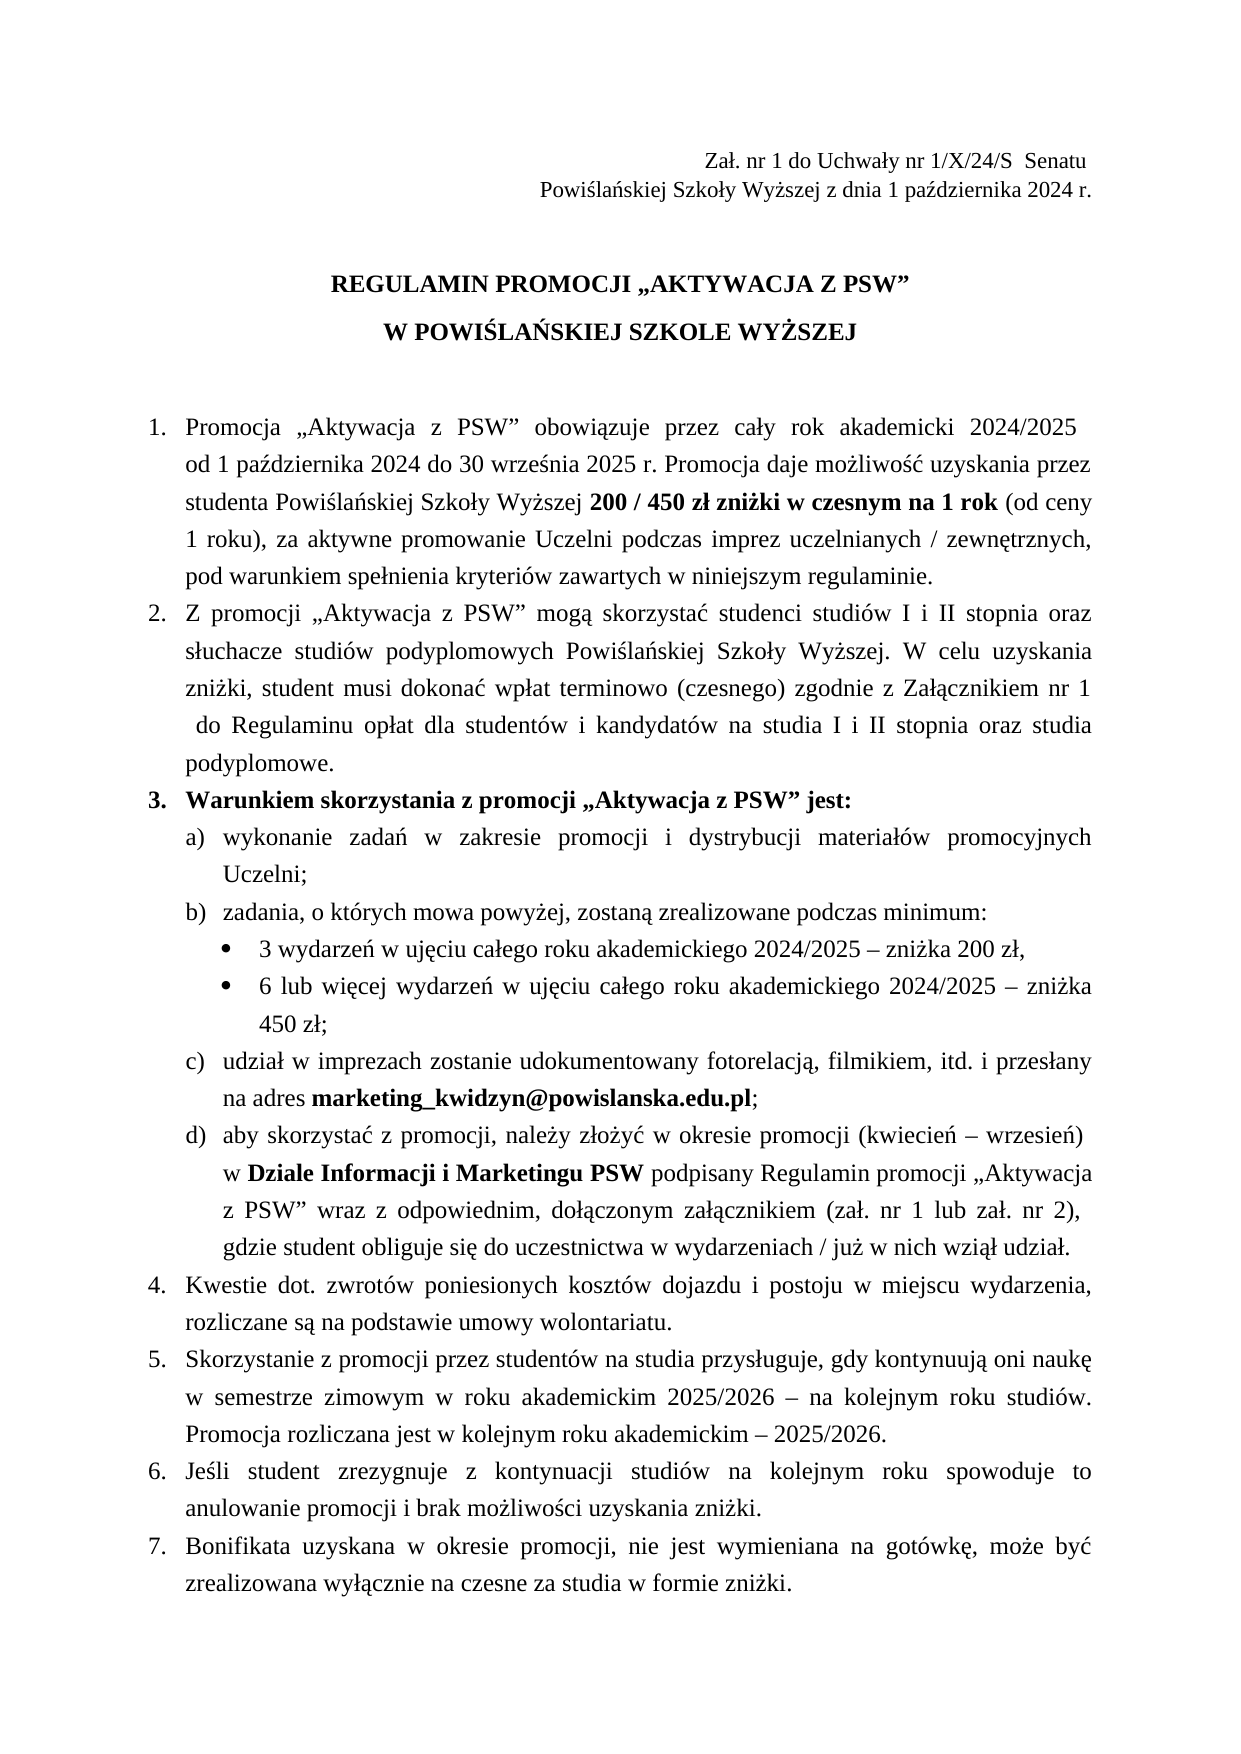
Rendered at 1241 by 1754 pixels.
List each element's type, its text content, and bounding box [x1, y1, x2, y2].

text Zał. nr 1 do Uchwały nr 1/X/24/S Senatu Powiślańskiej Szkoły Wyższej z dnia 1 października 2024 r. [516, 148, 1093, 202]
list aby skorzystać z promocji, należy złożyć w okresie promocji (kwiecień – wrzesień) w Dziale Informacji i Marketingu PSW podpisany Regulamin promocji „Aktywacja z PSW” wraz z odpowiednim, dołączonym załącznikiem (zał. nr 1 lub zał. nr 2), gdzie student obliguje się do uczestnictwa w wydarzeniach / już w nich wziął udział. [185, 1121, 1093, 1261]
list 6 lub więcej wydarzeń w ujęciu całego roku akademickiego 2024/2025 – zniżka 450 zł; [222, 971, 1093, 1037]
text REGULAMIN PROMOCJI „AKTYWACJA Z PSW” [148, 269, 1093, 298]
list Warunkiem skorzystania z promocji „Aktywacja z PSW” jest: [148, 785, 1093, 814]
list Z promocji „Aktywacja z PSW” mogą skorzystać studenci studiów I i II stopnia oraz słuchacze studiów podyplomowych Powiślańskiej Szkoły Wyższej. W celu uzyskania zniżki, student musi dokonać wpłat terminowo (czesnego) zgodnie z Załącznikiem nr 1 do Regulaminu opłat dla studentów i kandydatów na studia I i II stopnia oraz studia podyplomowe. [148, 598, 1093, 776]
text W POWIŚLAŃSKIEJ SZKOLE WYŻSZEJ [148, 317, 1093, 345]
list Promocja „Aktywacja z PSW” obowiązuje przez cały rok akademicki 2024/2025 od 1 października 2024 do 30 września 2025 r. Promocja daje możliwość uzyskania przez studenta Powiślańskiej Szkoły Wyższej 200 / 450 zł zniżki w czesnym na 1 rok (od ceny 1 roku), za aktywne promowanie Uczelni podczas imprez uczelnianych / zewnętrznych, pod warunkiem spełnienia kryteriów zawartych w niniejszym regulaminie. [148, 412, 1093, 590]
list wykonanie zadań w zakresie promocji i dystrybucji materiałów promocyjnych Uczelni; [185, 822, 1093, 888]
list 3 wydarzeń w ujęciu całego roku akademickiego 2024/2025 – zniżka 200 zł, [222, 934, 1093, 963]
list Jeśli student zrezygnuje z kontynuacji studiów na kolejnym roku spowoduje to anulowanie promocji i brak możliwości uzyskania zniżki. [148, 1456, 1093, 1522]
list Bonifikata uzyskana w okresie promocji, nie jest wymieniana na gotówkę, może być zrealizowana wyłącznie na czesne za studia w formie zniżki. [148, 1531, 1093, 1597]
list udział w imprezach zostanie udokumentowany fotorelacją, filmikiem, itd. i przesłany na adres marketing_kwidzyn@powislanska.edu.pl; [185, 1046, 1093, 1112]
list Skorzystanie z promocji przez studentów na studia przysługuje, gdy kontynuują oni naukę w semestrze zimowym w roku akademickim 2025/2026 – na kolejnym roku studiów. Promocja rozliczana jest w kolejnym roku akademickim – 2025/2026. [148, 1344, 1093, 1448]
list zadania, o których mowa powyżej, zostaną zrealizowane podczas minimum: [185, 897, 1093, 926]
list Kwestie dot. zwrotów poniesionych kosztów dojazdu i postoju w miejscu wydarzenia, rozliczane są na podstawie umowy wolontariatu. [148, 1270, 1093, 1336]
